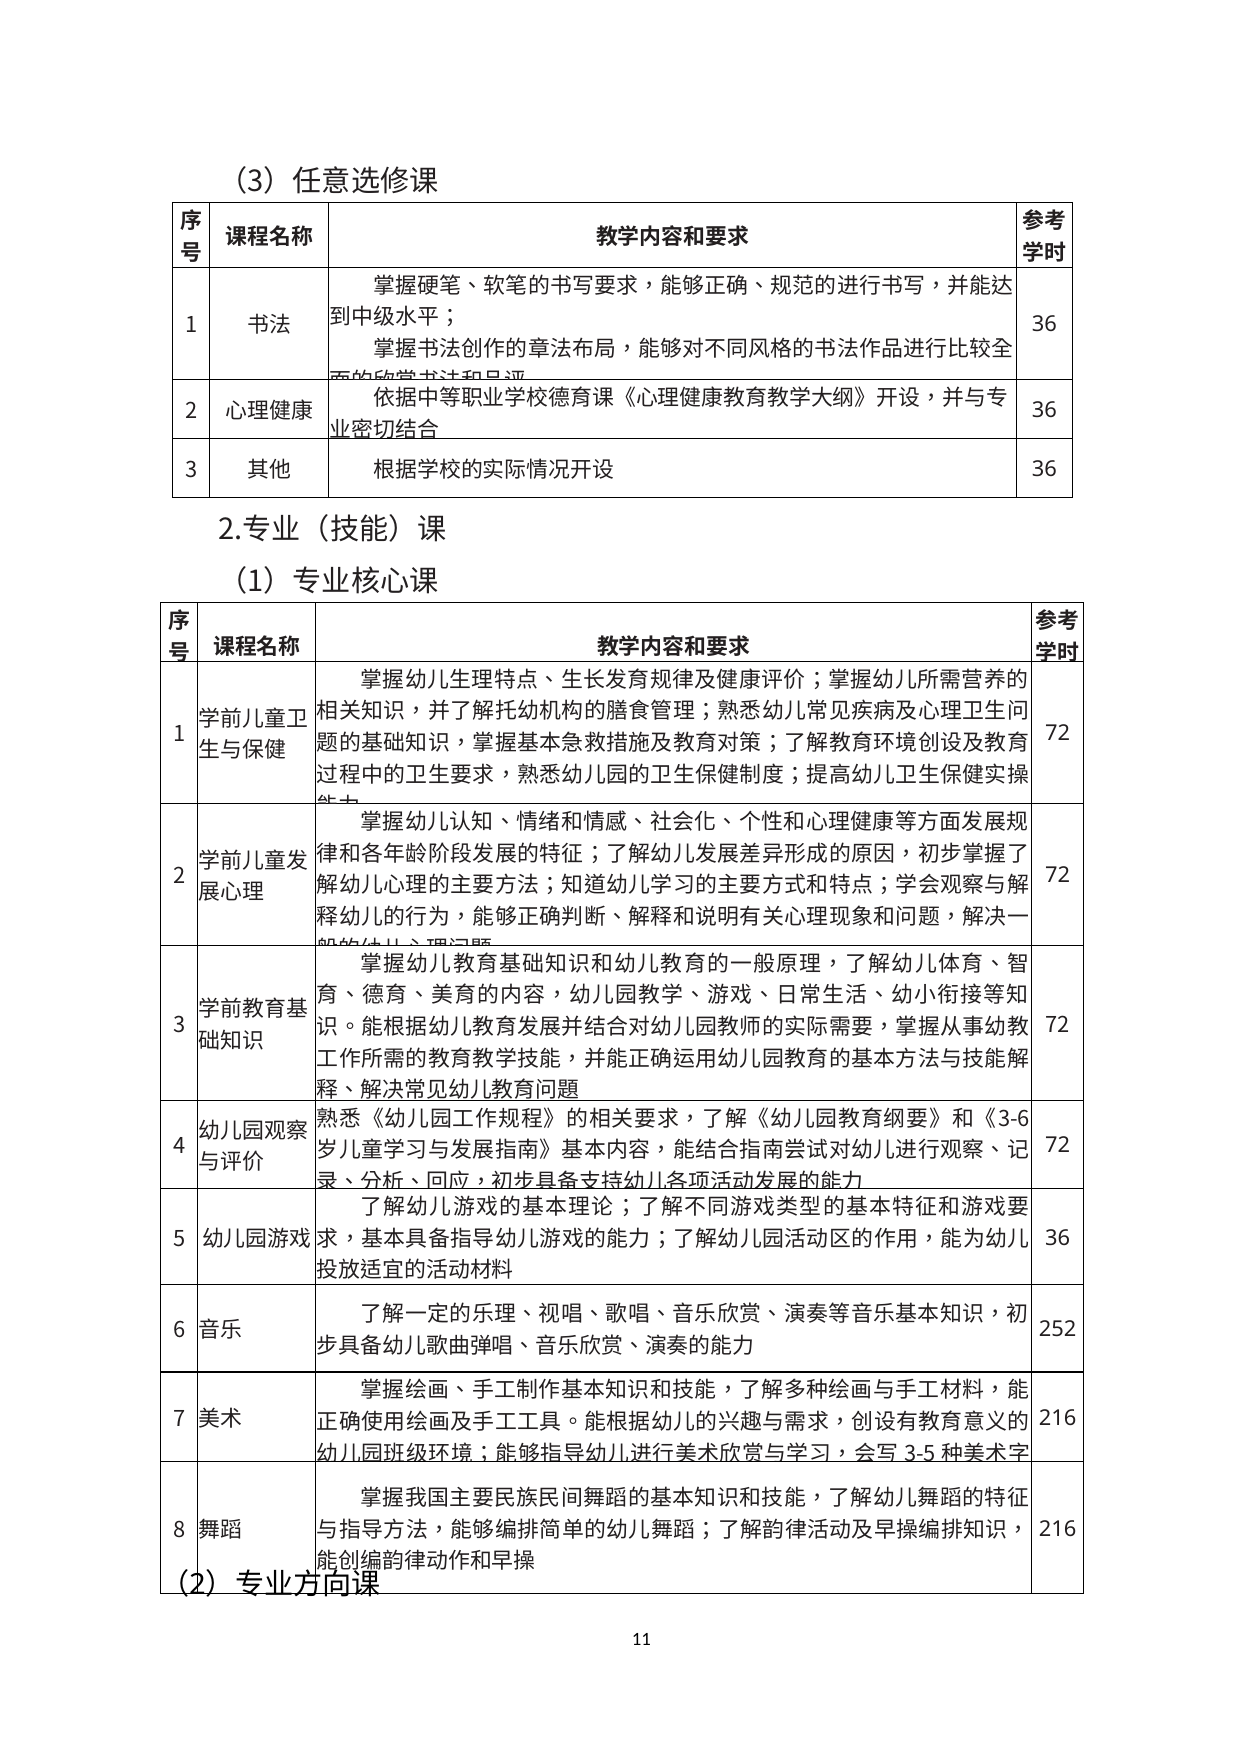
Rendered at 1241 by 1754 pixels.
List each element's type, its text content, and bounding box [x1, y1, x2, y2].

table_cell 美术 [198, 1373, 315, 1461]
table_cell 掌握我国主要民族民间舞蹈的基本知识和技能，了解幼儿舞蹈的特征与指导方法，能够编排简单的幼儿舞蹈；了解韵律活动及早操编排知识，能创编韵律动作和早操 [316, 1462, 1031, 1593]
table_cell 舞蹈 [198, 1462, 315, 1593]
table_cell 216 [1032, 1373, 1083, 1461]
table_cell 掌握绘画、手工制作基本知识和技能，了解多种绘画与手工材料，能正确使用绘画及手工工具。能根据幼儿的兴趣与需求，创设有教育意义的幼儿园班级环境；能够指导幼儿进行美术欣赏与学习，会写3-5种美术字体，能进行幼 美术 儿园海报设计，能够熟练运用简笔画进行表达，辅助教学 [316, 1373, 1031, 1461]
table_cell 根据学校的实际情况开设 [329, 439, 1016, 497]
table_cell 36 [1032, 1189, 1083, 1284]
table_cell 6 [161, 1285, 197, 1371]
table_cell 1 [161, 662, 197, 803]
table_cell 书法 [210, 268, 328, 379]
text （3）任意选修课 [160, 150, 1085, 202]
table_header 参考 学时 [1017, 203, 1072, 267]
table_cell 其他 [210, 439, 328, 497]
table_cell 了解一定的乐理、视唱、歌唱、音乐欣赏、演奏等音乐基本知识，初步具备幼儿歌曲弹唱、音乐欣赏、演奏的能力 [316, 1285, 1031, 1371]
table_cell 熟悉《幼儿园工作规程》的相关要求，了解《幼儿园教育纲要》和《3-6岁儿童学习与发展指南》基本内容，能结合指南尝试对幼儿进行观察、记录、分析、回应，初步具备支持幼儿各项活动发展的能力 [316, 1101, 1031, 1188]
table_cell 学前儿童发展心理 [198, 804, 315, 945]
table_cell 3 [161, 946, 197, 1100]
table_cell 216 [1032, 1462, 1083, 1593]
table_cell 音乐 [198, 1285, 315, 1371]
table_cell 学前儿童卫生与保健 [198, 662, 315, 803]
table_cell 5 [161, 1189, 197, 1284]
table_cell 掌握幼儿生理特点、生长发育规律及健康评价；掌握幼儿所需营养的相关知识，并了解托幼机构的膳食管理；熟悉幼儿常见疾病及心理卫生问题的基础知识，掌握基本急救措施及教育对策；了解教育环境创设及教育过程中的卫生要求，熟悉幼儿园的卫生保健制度；提高幼儿卫生保健实操能力 [316, 662, 1031, 803]
table_header 课程名称 [198, 603, 315, 661]
table_cell 72 [1032, 804, 1083, 945]
table_cell 心理健康 [210, 380, 328, 438]
table_cell 1 [173, 268, 209, 379]
table_header 课程名称 [210, 203, 328, 267]
table_header 序号 [161, 603, 197, 661]
table_cell 掌握硬笔、软笔的书写要求，能够正确、规范的进行书写，并能达到中级水平； 掌握书法创作的章法布局，能够对不同风格的书法作品进行比较全面的欣赏书法和品评 [329, 268, 1016, 379]
table_cell 幼儿园游戏 [198, 1189, 315, 1284]
table_cell 学前教育基础知识 [198, 946, 315, 1100]
table_cell 2 [161, 804, 197, 945]
table_cell 72 [1032, 946, 1083, 1100]
table_cell 72 [1032, 662, 1083, 803]
table_cell 2 [173, 380, 209, 438]
table_cell 252 [1032, 1285, 1083, 1371]
table_cell 36 [1017, 380, 1072, 438]
table_header 教学内容和要求 [316, 603, 1031, 661]
table_header 教学内容和要求 [329, 203, 1016, 267]
text （1）专业核心课 [160, 550, 1085, 602]
table_cell 3 [173, 439, 209, 497]
table_cell 幼儿园观察与评价 [198, 1101, 315, 1188]
text 2.专业（技能）课 [160, 498, 1085, 550]
table_cell 36 [1017, 268, 1072, 379]
table_cell 掌握幼儿认知、情绪和情感、社会化、个性和心理健康等方面发展规律和各年龄阶段发展的特征；了解幼儿发展差异形成的原因，初步掌握了解幼儿心理的主要方法；知道幼儿学习的主要方式和特点；学会观察与解释幼儿的行为，能够正确判断、解释和说明有关心理现象和问题，解决一般的幼儿心理问题 能够正确判断、解释和说明有关心理现象和问题，解决一般的幼儿心理问题 [316, 804, 1031, 945]
table_cell 8 [161, 1462, 197, 1593]
table_cell 了解幼儿游戏的基本理论；了解不同游戏类型的基本特征和游戏要求，基本具备指导幼儿游戏的能力；了解幼儿园活动区的作用，能为幼儿投放适宜的活动材料 [316, 1189, 1031, 1284]
table_header 序号 [173, 203, 209, 267]
table_cell 72 [1032, 1101, 1083, 1188]
table_cell 4 [161, 1101, 197, 1188]
table_header 参考 学时 [1032, 603, 1083, 661]
table_cell 36 [1017, 439, 1072, 497]
table_cell 7 [161, 1373, 197, 1461]
table_cell 掌握幼儿教育基础知识和幼儿教育的一般原理，了解幼儿体育、智育、德育、美育的内容，幼儿园教学、游戏、日常生活、幼小衔接等知识。能根据幼儿教育发展并结合对幼儿园教师的实际需要，掌握从事幼教工作所需的教育教学技能，并能正确运用幼儿园教育的基本方法与技能解释、解决常见幼儿教育问題 [316, 946, 1031, 1100]
table_cell 依据中等职业学校德育课《心理健康教育教学大纲》开设，并与专业密切结合 [329, 380, 1016, 438]
